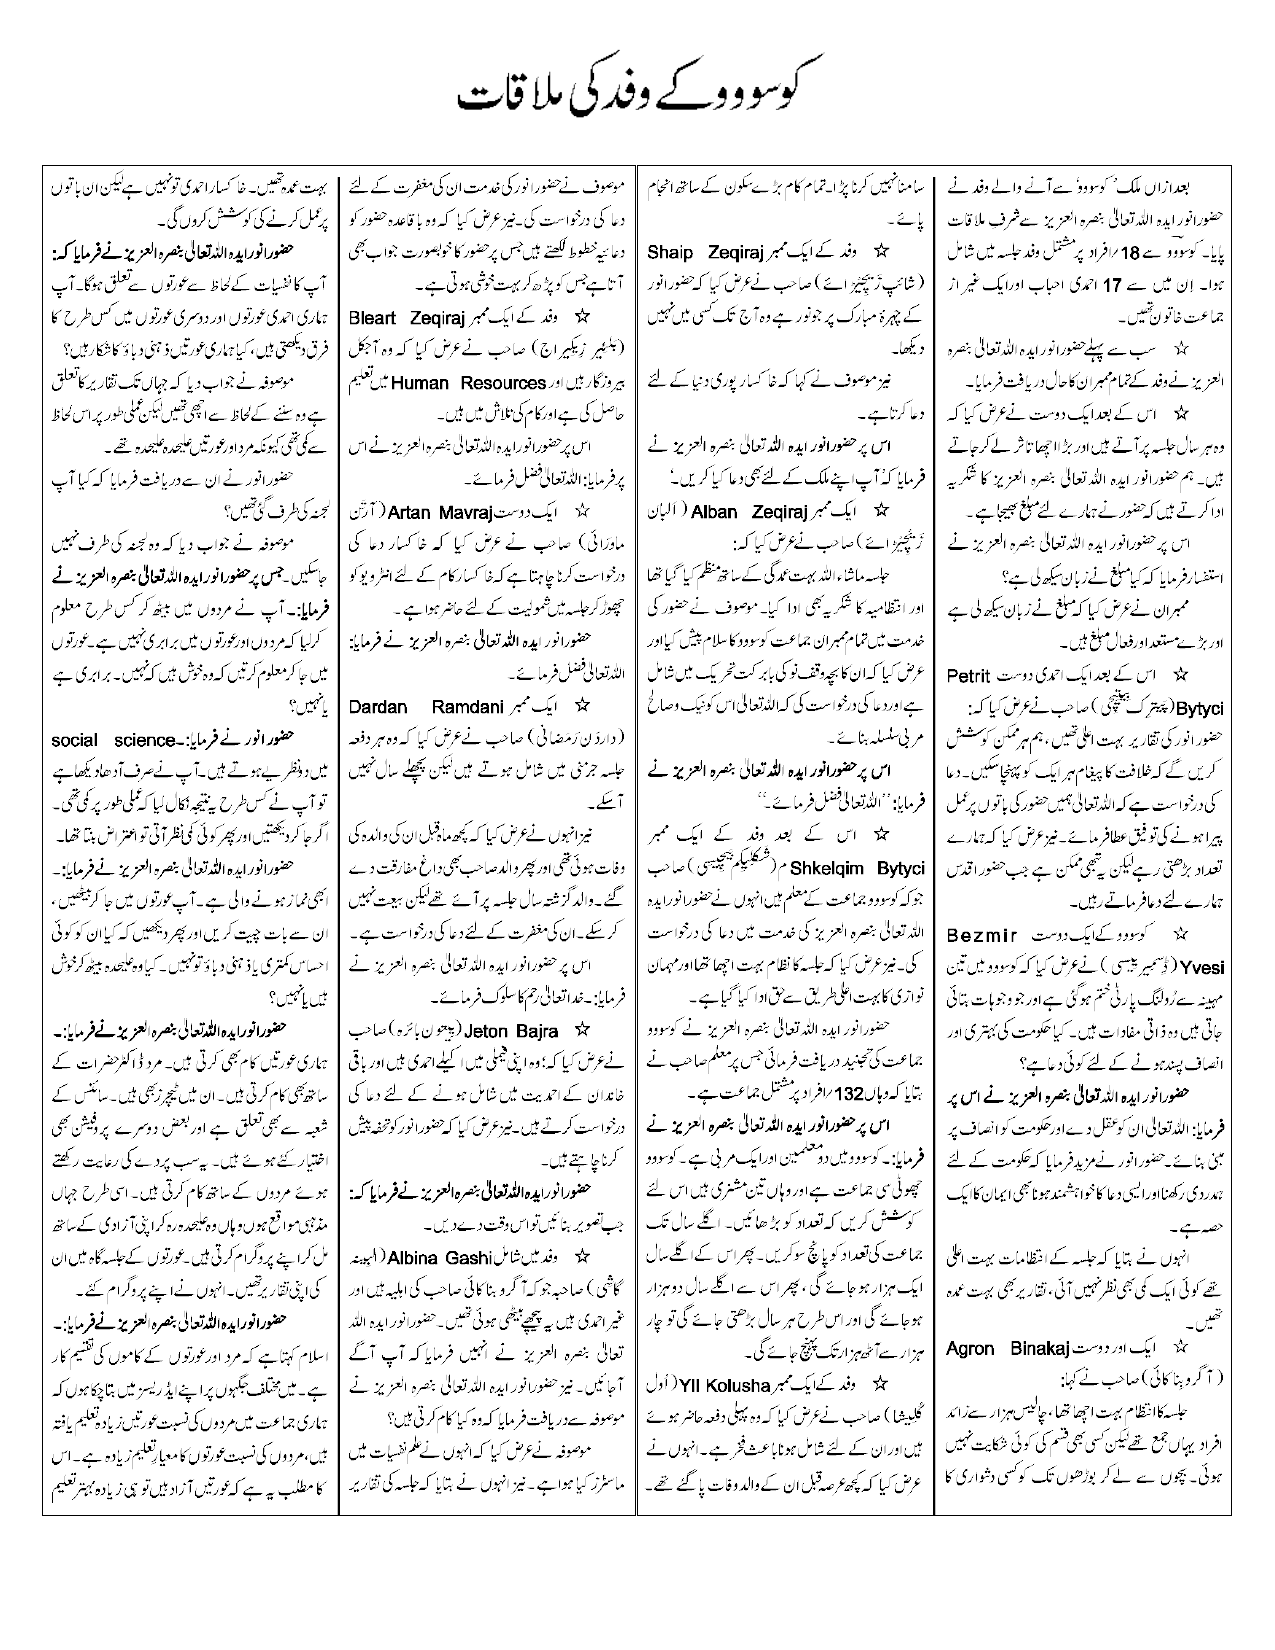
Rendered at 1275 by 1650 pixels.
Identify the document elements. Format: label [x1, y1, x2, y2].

picture [445, 46, 830, 119]
picture [43, 166, 635, 1515]
picture [638, 166, 1231, 1515]
